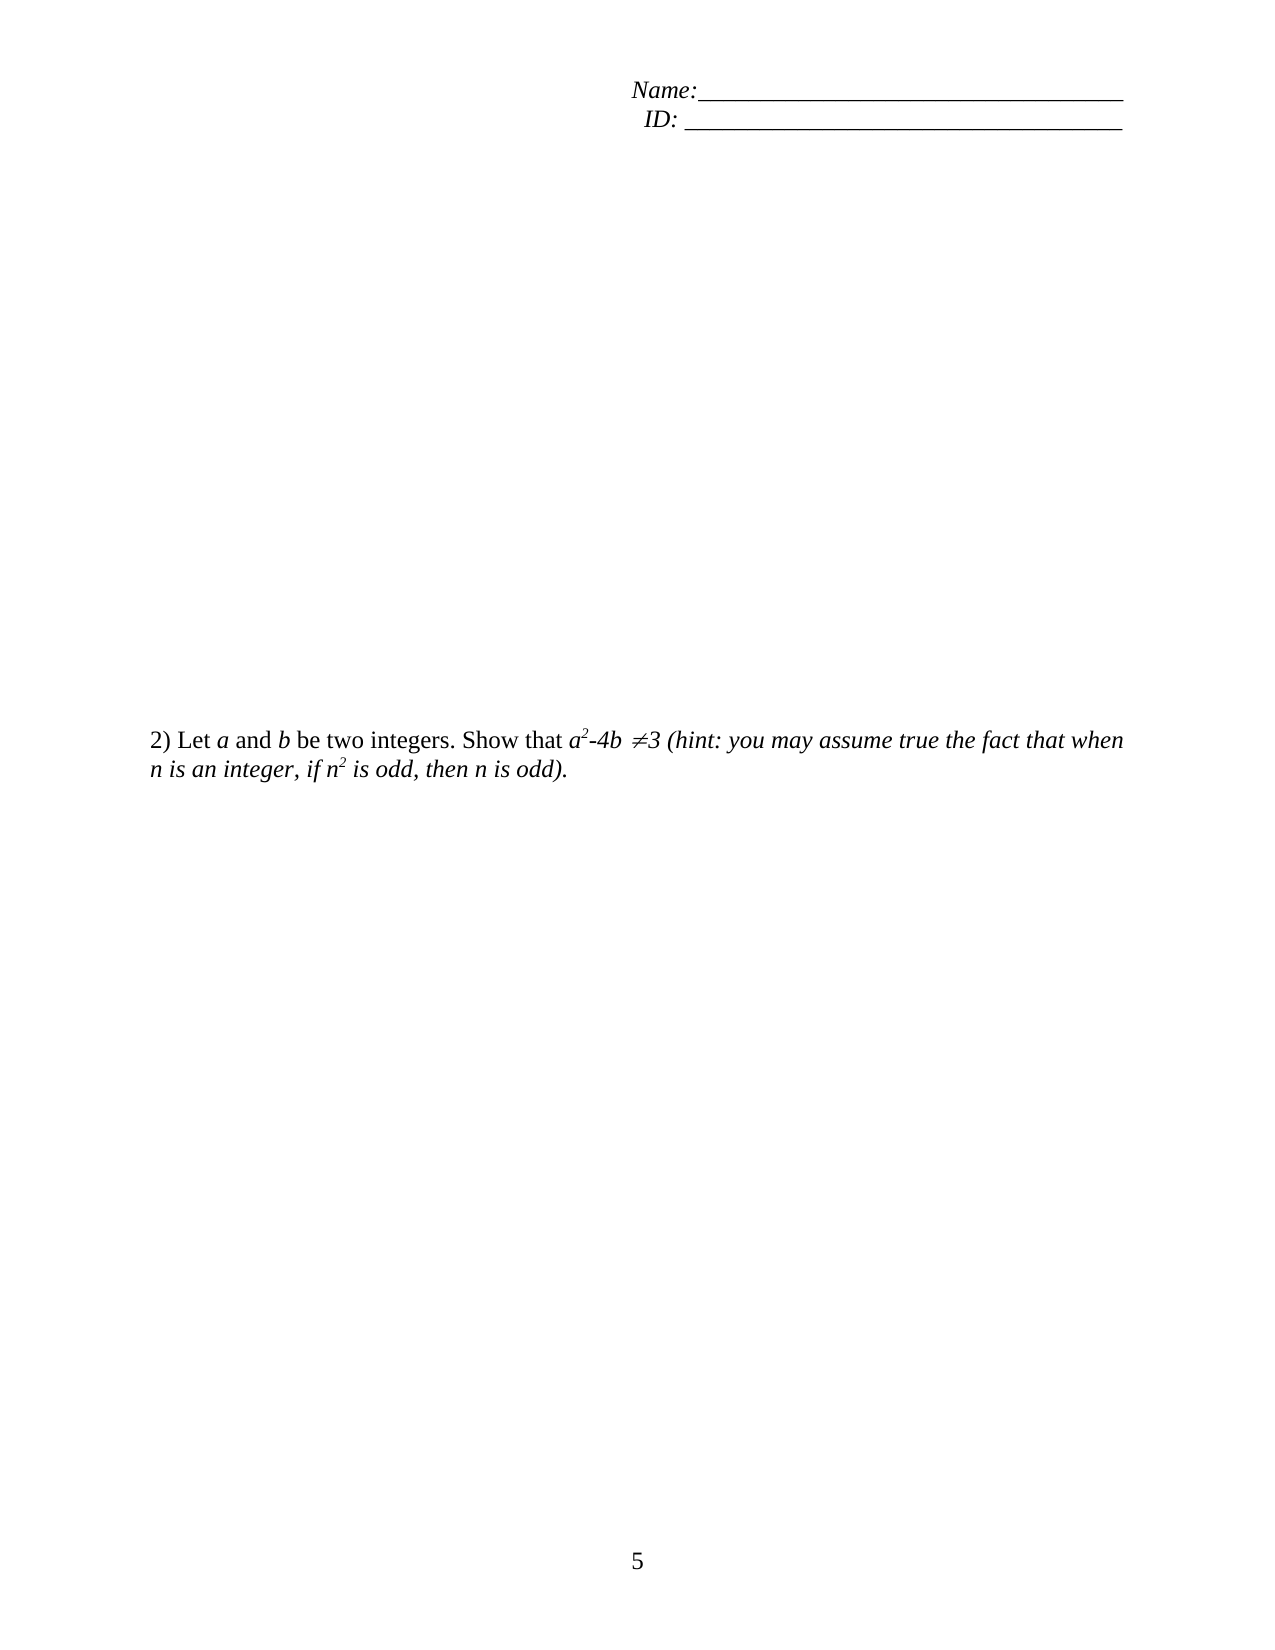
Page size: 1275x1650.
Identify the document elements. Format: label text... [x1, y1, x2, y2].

text 2) Let a and b be two integers. Show that a2-4b 3 (hint: you may assume true the fact that when n is an integer, if n2 is odd, then n is odd). [150, 725, 1125, 782]
